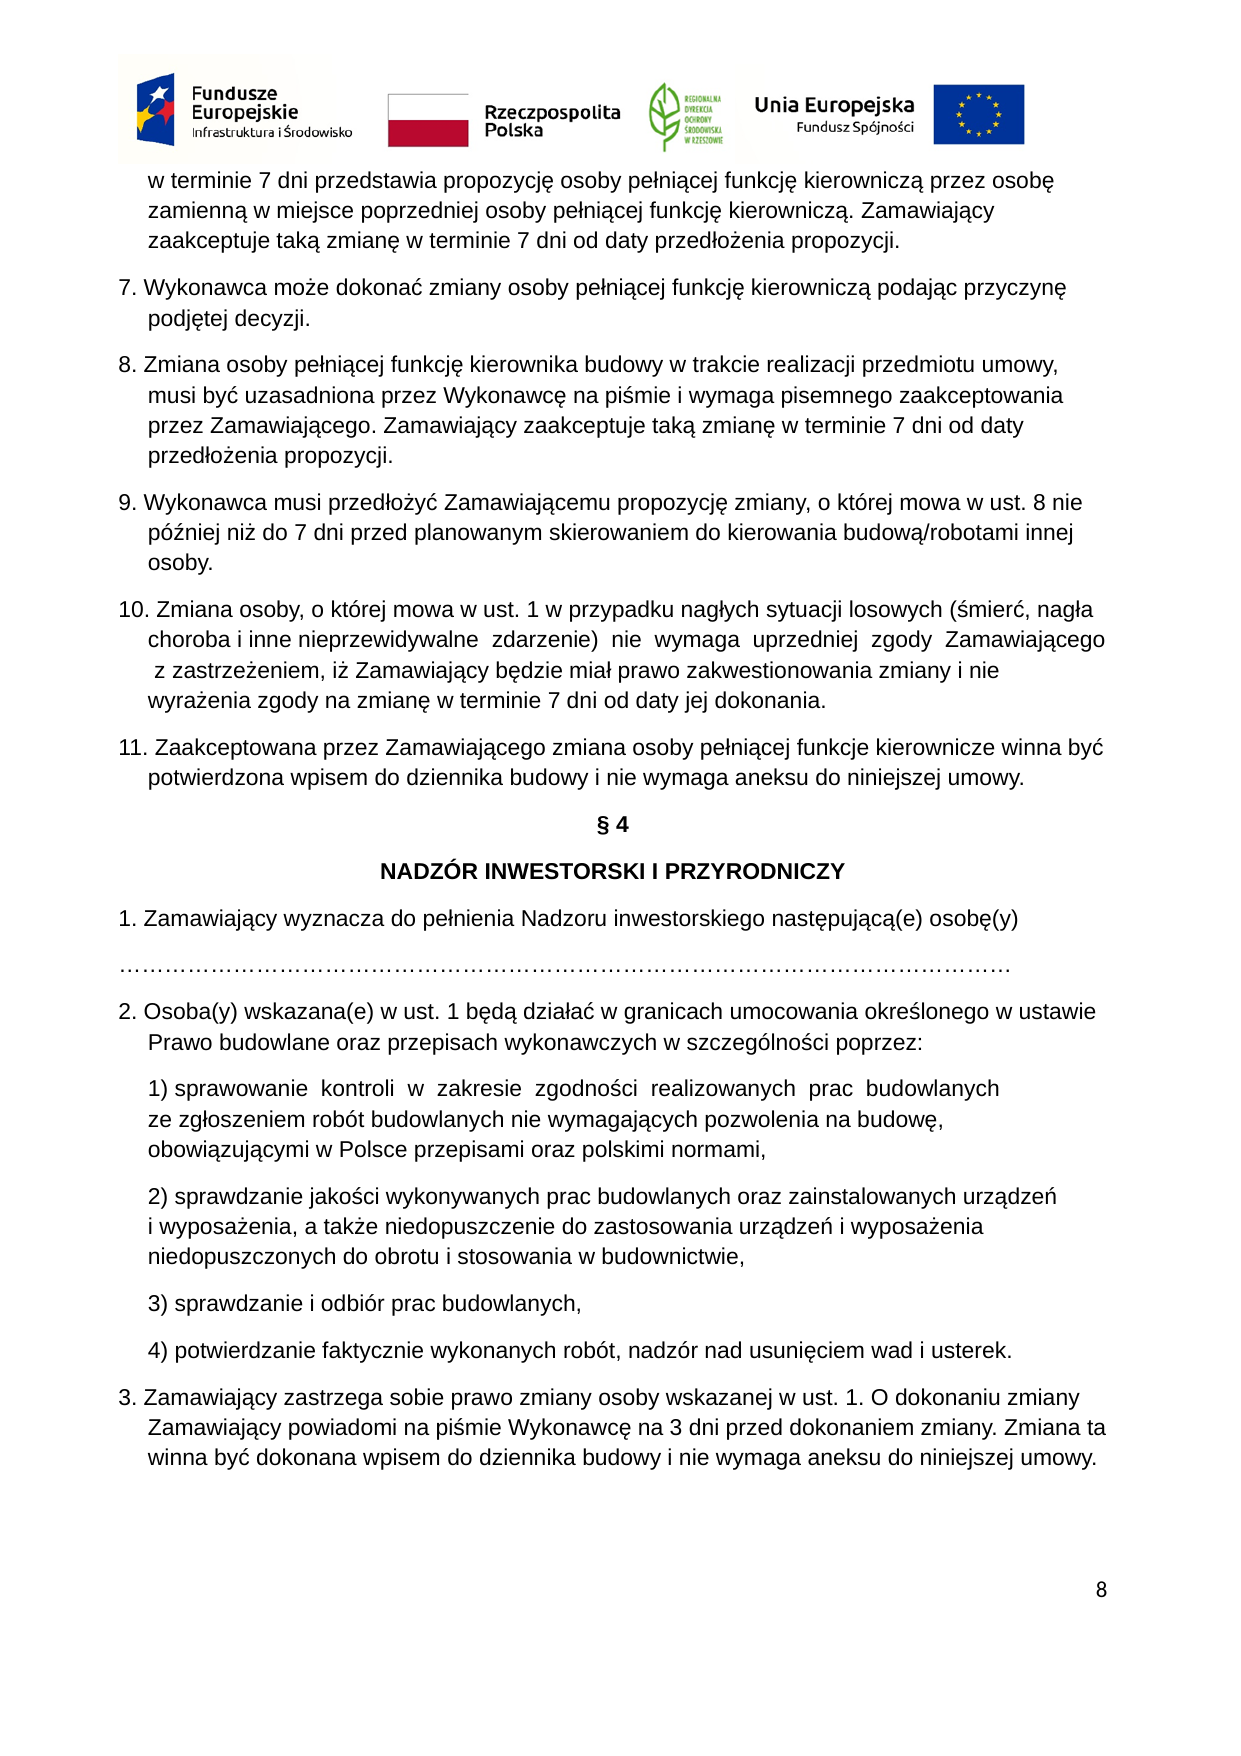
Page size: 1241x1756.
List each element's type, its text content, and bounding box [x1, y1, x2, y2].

text 3. Zamawiający zastrzega sobie prawo zmiany osoby wskazanej w ust. 1. O dokonaniu zmiany Zamawiający powiadomi na piśmie Wykonawcę na 3 dni przed dokonaniem zmiany. Zmiana ta winna być dokonana wpisem do dziennika budowy i nie wymaga aneksu do niniejszej umowy. [118, 1384, 1107, 1501]
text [118, 167, 1107, 254]
text 11. Zaakceptowana przez Zamawiającego zmiana osoby pełniącej funkcje kierownicze winna być potwierdzona wpisem do dziennika budowy i nie wymaga aneksu do niniejszej umowy. [118, 734, 1107, 790]
text § 4 [118, 811, 1107, 837]
text ……………………………………………………………………………………………………… [118, 951, 1107, 978]
text 1) sprawowanie kontroli w zakresie zgodności realizowanych prac budowlanych ze zgłoszeniem robót budowlanych nie wymagających pozwolenia na budowę, obowiązującymi w Polsce przepisami oraz polskimi normami, [148, 1075, 1107, 1162]
text 1. Zamawiający wyznacza do pełnienia Nadzoru inwestorskiego następującą(e) osobę(y) [118, 904, 1107, 931]
text 8. Zmiana osoby pełniącej funkcję kierownika budowy w trakcie realizacji przedmiotu umowy, musi być uzasadniona przez Wykonawcę na piśmie i wymaga pisemnego zaakceptowania przez Zamawiającego. Zamawiający zaakceptuje taką zmianę w terminie 7 dni od daty przedłożenia propozycji. [118, 351, 1107, 468]
text NADZÓR INWESTORSKI I PRZYRODNICZY [118, 858, 1107, 884]
text 2. Osoba(y) wskazana(e) w ust. 1 będą działać w granicach umocowania określonego w ustawie Prawo budowlane oraz przepisach wykonawczych w szczególności poprzez: [118, 998, 1107, 1055]
text 4) potwierdzanie faktycznie wykonanych robót, nadzór nad usunięciem wad i usterek. [148, 1337, 1107, 1363]
text 3) sprawdzanie i odbiór prac budowlanych, [148, 1290, 1107, 1316]
text 7. Wykonawca może dokonać zmiany osoby pełniącej funkcję kierowniczą podając przyczynę podjętej decyzji. [118, 274, 1107, 331]
text 10. Zmiana osoby, o której mowa w ust. 1 w przypadku nagłych sytuacji losowych (śmierć, nagła choroba i inne nieprzewidywalne zdarzenie) nie wymaga uprzedniej zgody Zamawiającego z zastrzeżeniem, iż Zamawiający będzie miał prawo zakwestionowania zmiany i nie wyrażenia zgody na zmianę w terminie 7 dni od daty jej dokonania. [118, 596, 1107, 713]
text 2) sprawdzanie jakości wykonywanych prac budowlanych oraz zainstalowanych urządzeń i wyposażenia, a także niedopuszczenie do zastosowania urządzeń i wyposażenia niedopuszczonych do obrotu i stosowania w budownictwie, [148, 1183, 1107, 1269]
text 9. Wykonawca musi przedłożyć Zamawiającemu propozycję zmiany, o której mowa w ust. 8 nie później niż do 7 dni przed planowanym skierowaniem do kierowania budową/robotami innej osoby. [118, 489, 1107, 576]
